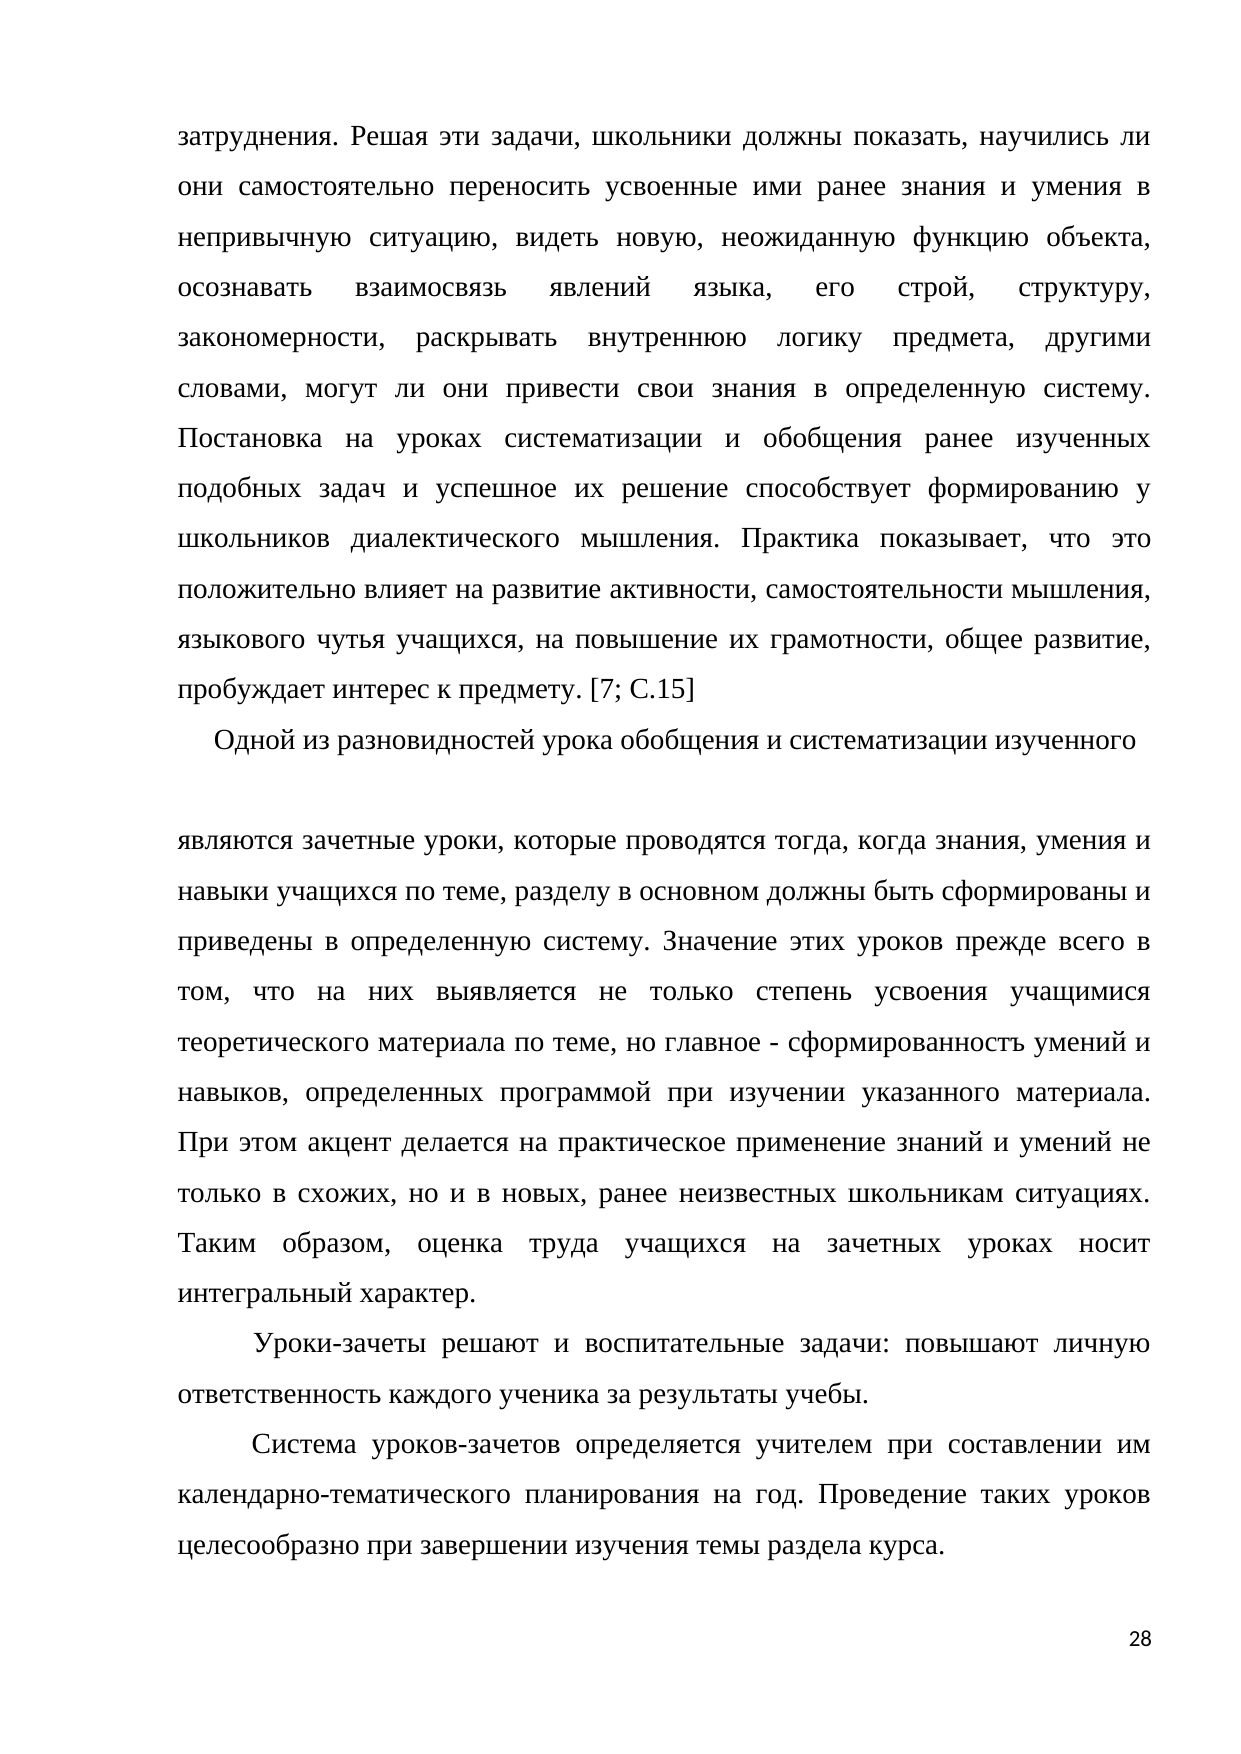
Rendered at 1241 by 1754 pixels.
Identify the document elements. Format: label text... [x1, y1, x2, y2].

text Система уроков-зачетов определяется учителем при составлении им календарно-тематического планирования на год. Проведение таких уроков целесообразно при завершении изучения темы раздела курса. [177, 1426, 1152, 1560]
text являются зачетные уроки, которые проводятся тогда, когда знания, умения и навыки учащихся по теме, разделу в основном должны быть сформированы и приведены в определенную систему. Значение этих уроков прежде всего в том, что на них выявляется не только степень усвоения учащимися теоретического материала по теме, но главное - сформированностъ умений и навыков, определенных программой при изучении указанного материала. При этом акцент делается на практическое применение знаний и умений не только в схожих, но и в новых, ранее неизвестных школьникам ситуациях. Таким образом, оценка труда учащихся на зачетных уроках носит интегральный характер. [177, 822, 1152, 1309]
text Одной из разновидностей урока обобщения и систематизации изученного [177, 722, 1152, 755]
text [177, 118, 1152, 705]
text Уроки-зачеты решают и воспитательные задачи: повышают личную ответственность каждого ученика за результаты учебы. [177, 1326, 1152, 1409]
